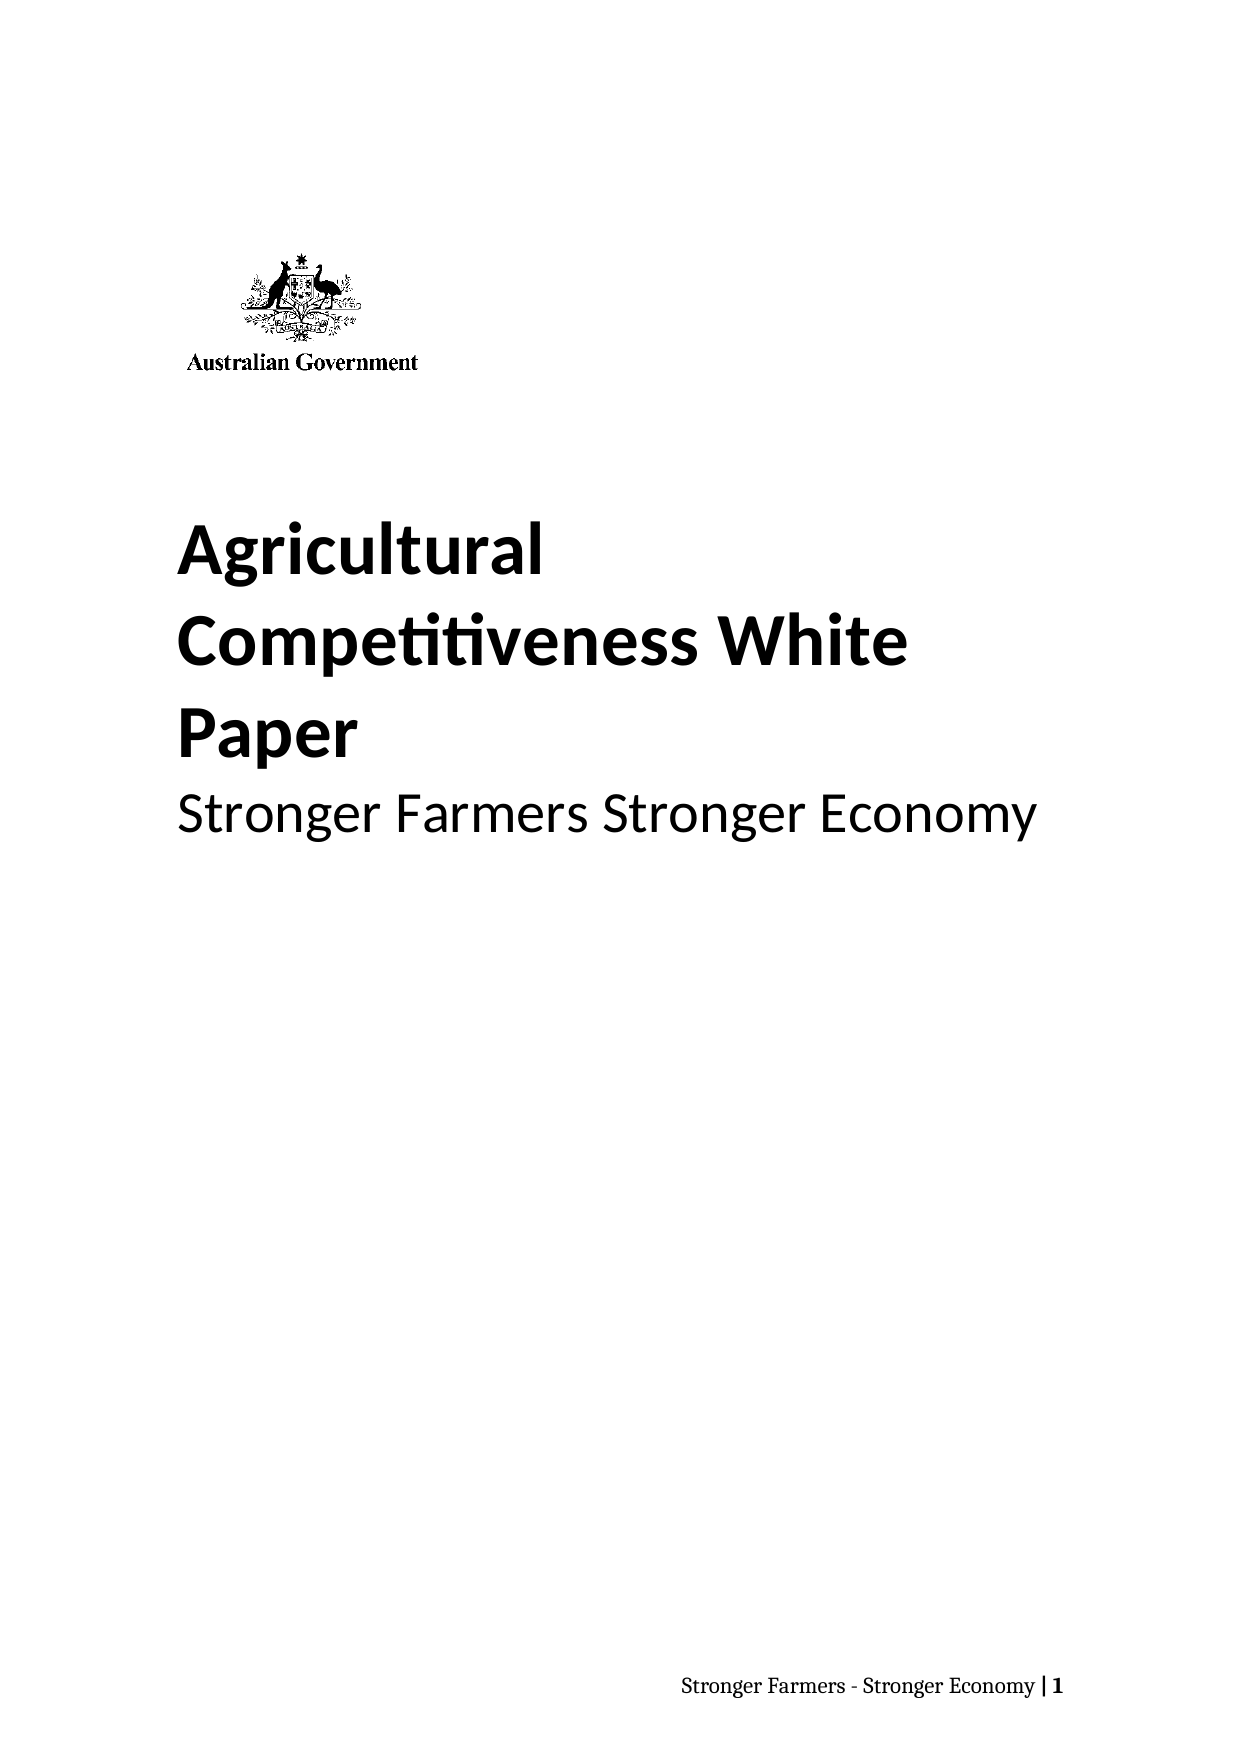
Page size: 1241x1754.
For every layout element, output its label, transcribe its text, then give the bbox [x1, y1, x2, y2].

subtitle Stronger Farmers Stronger Economy [177, 776, 1063, 847]
picture [177, 214, 428, 410]
subtitle Agricultural Competitiveness White Paper [177, 501, 1063, 776]
